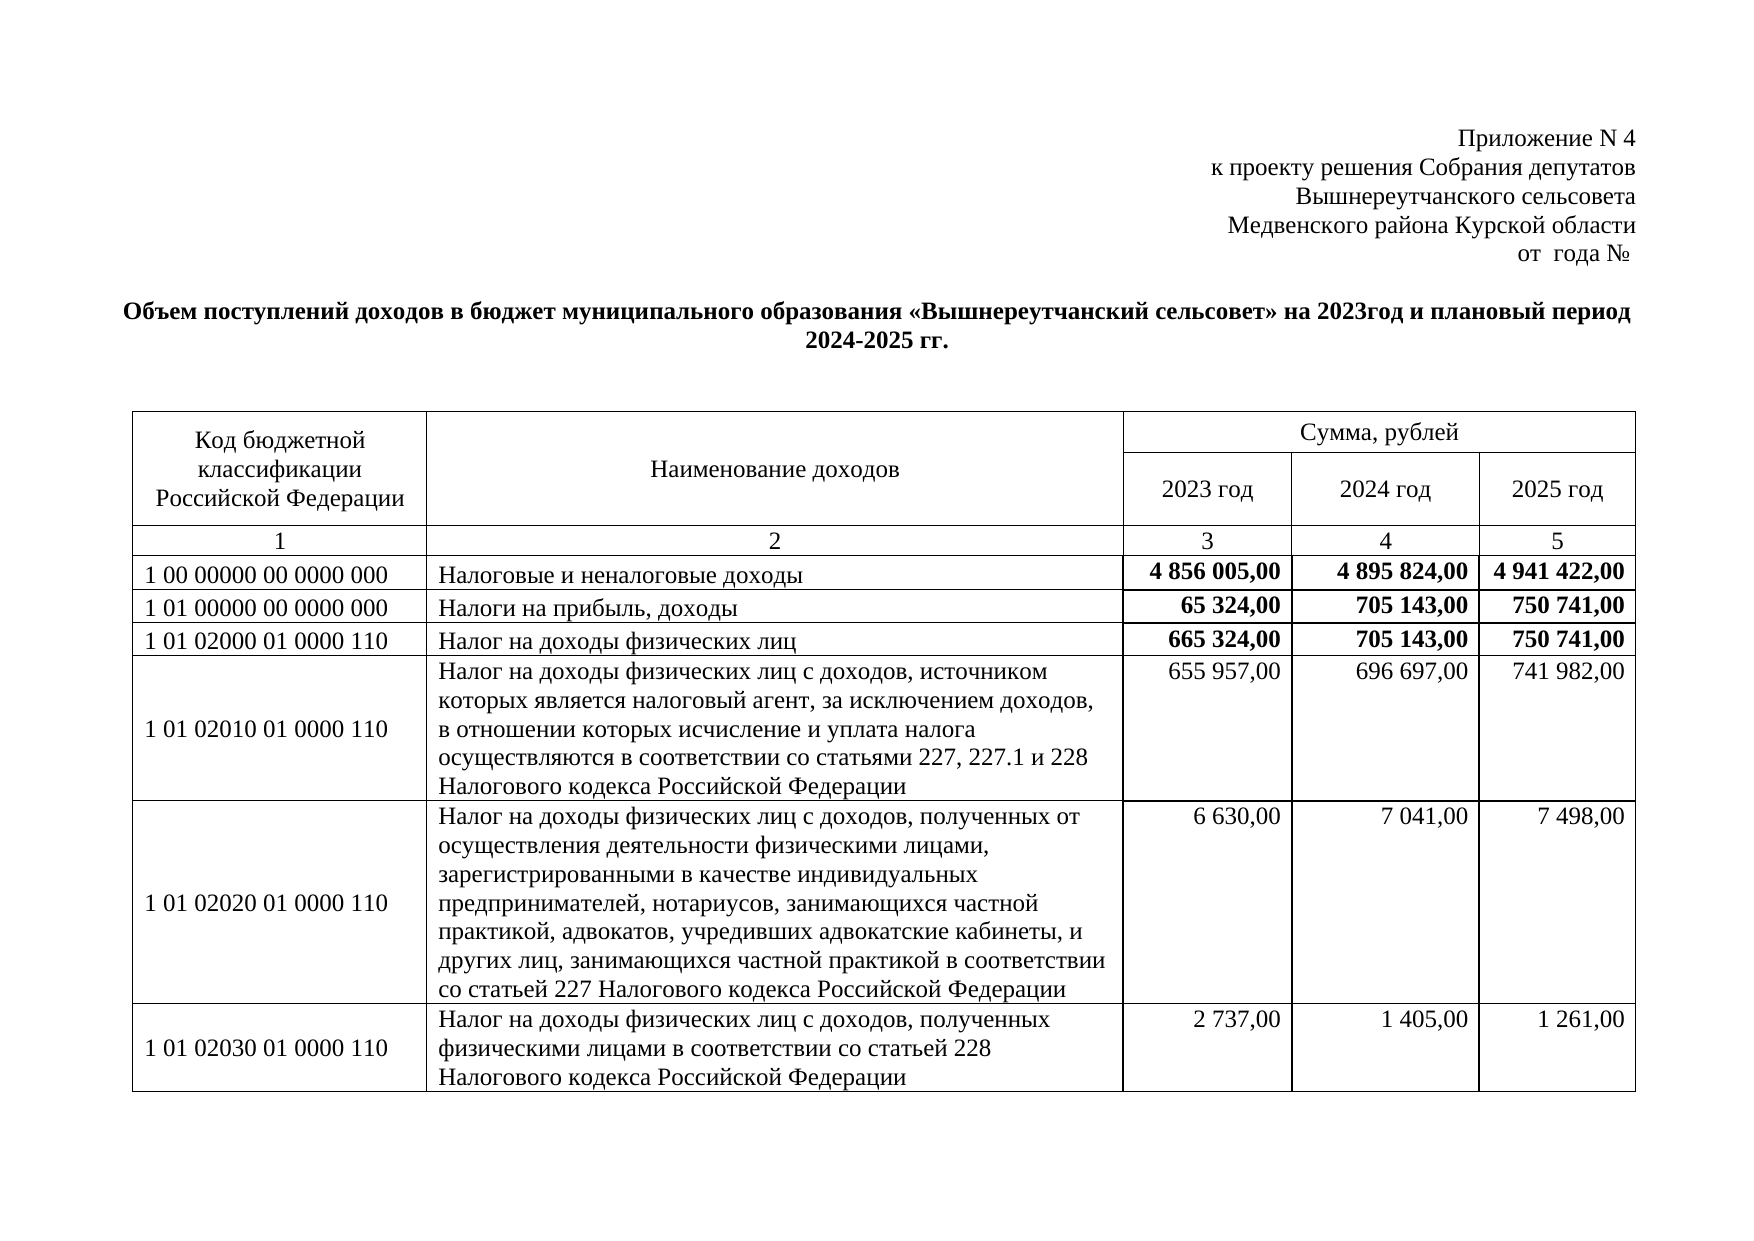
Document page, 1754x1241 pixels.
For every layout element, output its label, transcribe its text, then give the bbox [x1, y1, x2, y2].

table_cell 696 697,00 [1293, 656, 1478, 800]
table_cell 655 957,00 [1124, 656, 1291, 800]
table_cell 4 [1292, 526, 1479, 555]
table_cell 4 856 005,00 [1124, 556, 1291, 589]
table_cell 6 630,00 [1124, 802, 1291, 1003]
table_cell 65 324,00 [1124, 591, 1291, 622]
table_cell 2024 год [1292, 453, 1479, 525]
table_cell Налог на доходы физических лиц с доходов, полученных от осуществления деятельности физическими лицами, зарегистрированными в качестве индивидуальных предпринимателей, нотариусов, занимающихся частной практикой, адвокатов, учредивших адвокатские кабинеты, и других лиц, занимающихся частной практикой в соответствии со статьей 227 Налогового кодекса Российской Федерации [427, 801, 1122, 1003]
table_cell 1 01 02030 01 0000 110 [133, 1004, 426, 1091]
text Приложение N 4 [118, 123, 1636, 152]
text Вышнереутчанского сельсовета [118, 181, 1636, 210]
table_cell 7 498,00 [1480, 802, 1635, 1003]
table_header Сумма, рублей [1124, 412, 1635, 452]
table_cell 5 [1480, 526, 1635, 555]
table_cell 1 261,00 [1480, 1004, 1635, 1091]
text к проекту решения Собрания депутатов [118, 152, 1636, 181]
table_cell Налог на доходы физических лиц с доходов, источником которых является налоговый агент, за исключением доходов, в отношении которых исчисление и уплата налога осуществляются в соответствии со статьями 227, 227.1 и 228 Налогового кодекса Российской Федерации [427, 656, 1122, 800]
table_cell 750 741,00 [1480, 624, 1635, 654]
table_cell 1 01 02020 01 0000 110 [133, 801, 426, 1003]
table_cell 4 941 422,00 [1480, 556, 1635, 589]
text от года № [118, 238, 1630, 267]
table_cell 1 01 02000 01 0000 110 [133, 623, 426, 654]
table_cell 1 [133, 526, 426, 555]
table_cell 2025 год [1480, 453, 1635, 525]
table_cell 705 143,00 [1293, 624, 1478, 654]
table_cell 2 737,00 [1124, 1004, 1291, 1091]
table_header Наименование доходов [427, 412, 1123, 525]
table_cell 2023 год [1124, 453, 1291, 525]
table_cell 1 01 02010 01 0000 110 [133, 656, 426, 800]
table_cell Налоговые и неналоговые доходы [427, 556, 1122, 589]
table_cell Налоги на прибыль, доходы [427, 590, 1122, 622]
table_cell Налог на доходы физических лиц с доходов, полученных физическими лицами в соответствии со статьей 228 Налогового кодекса Российской Федерации [427, 1004, 1122, 1091]
table_cell 3 [1124, 526, 1291, 555]
table_cell 741 982,00 [1480, 656, 1635, 800]
table_header Код бюджетной классификации Российской Федерации [133, 412, 426, 525]
table_cell 705 143,00 [1293, 591, 1478, 622]
table_cell Налог на доходы физических лиц [427, 623, 1122, 654]
text Медвенского района Курской области [118, 210, 1636, 238]
table_cell 2 [427, 526, 1123, 555]
table_cell 665 324,00 [1124, 624, 1291, 654]
table_cell 1 405,00 [1293, 1004, 1478, 1091]
table_cell 750 741,00 [1480, 591, 1635, 622]
table_cell 4 895 824,00 [1293, 556, 1478, 589]
text Объем поступлений доходов в бюджет муниципального образования «Вышнереутчанский сельсовет» на 2023год и плановый период 2024-2025 гг. [118, 296, 1636, 353]
table_cell 1 00 00000 00 0000 000 [133, 556, 426, 589]
table_cell 7 041,00 [1293, 802, 1478, 1003]
table_cell 1 01 00000 00 0000 000 [133, 590, 426, 622]
